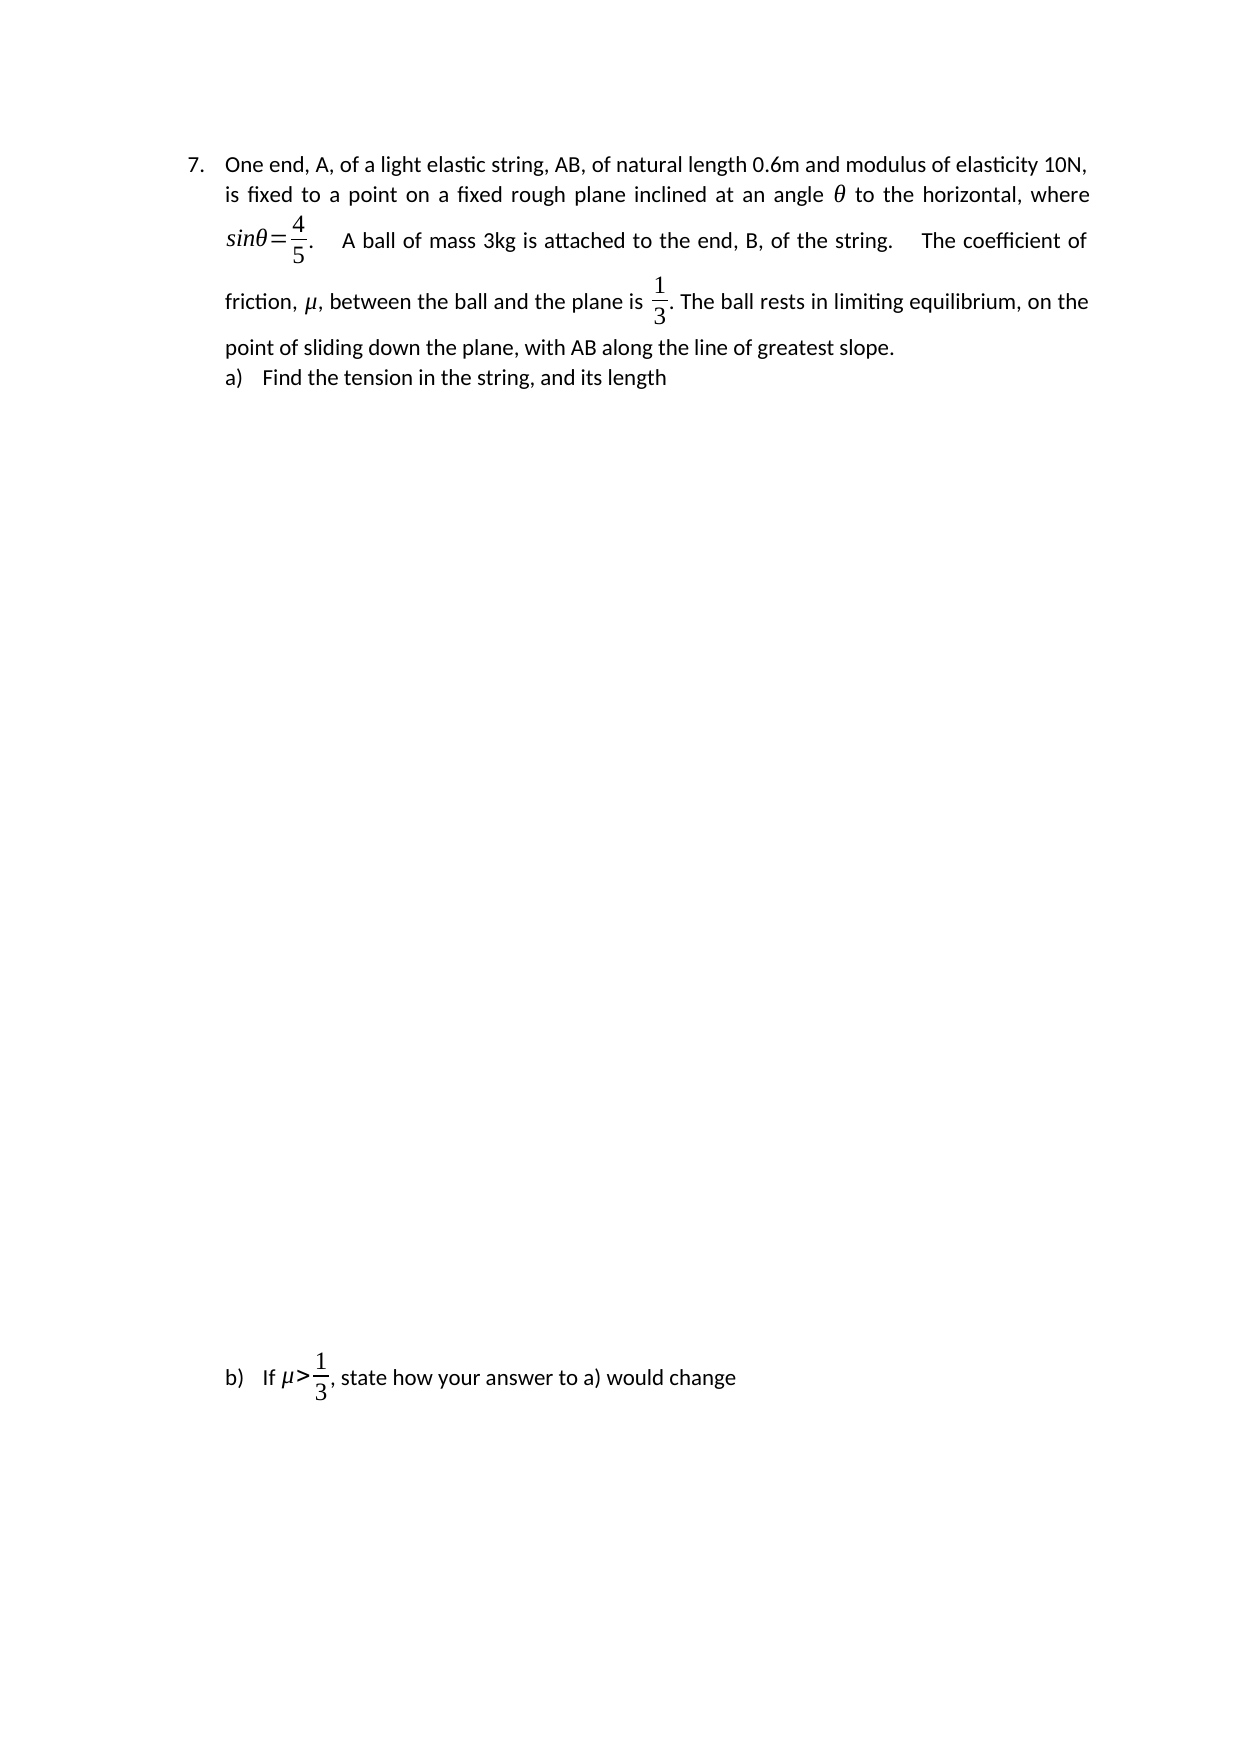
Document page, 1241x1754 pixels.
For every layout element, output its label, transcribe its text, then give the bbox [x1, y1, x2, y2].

list One end, A, of a light elastic string, AB, of natural length 0.6m and modulus of elasticity 10N, is fixed to a point on a fixed rough plane inclined at an angle to the horizontal, where . A ball of mass 3kg is attached to the end, B, of the string. The coefficient of friction, , between the ball and the plane is . The ball rests in limiting equilibrium, on the point of sliding down the plane, with AB along the line of greatest slope. [187, 150, 1090, 361]
list If , state how your answer to a) would change [225, 1347, 1090, 1406]
list Find the tension in the string, and its length [225, 363, 1090, 391]
